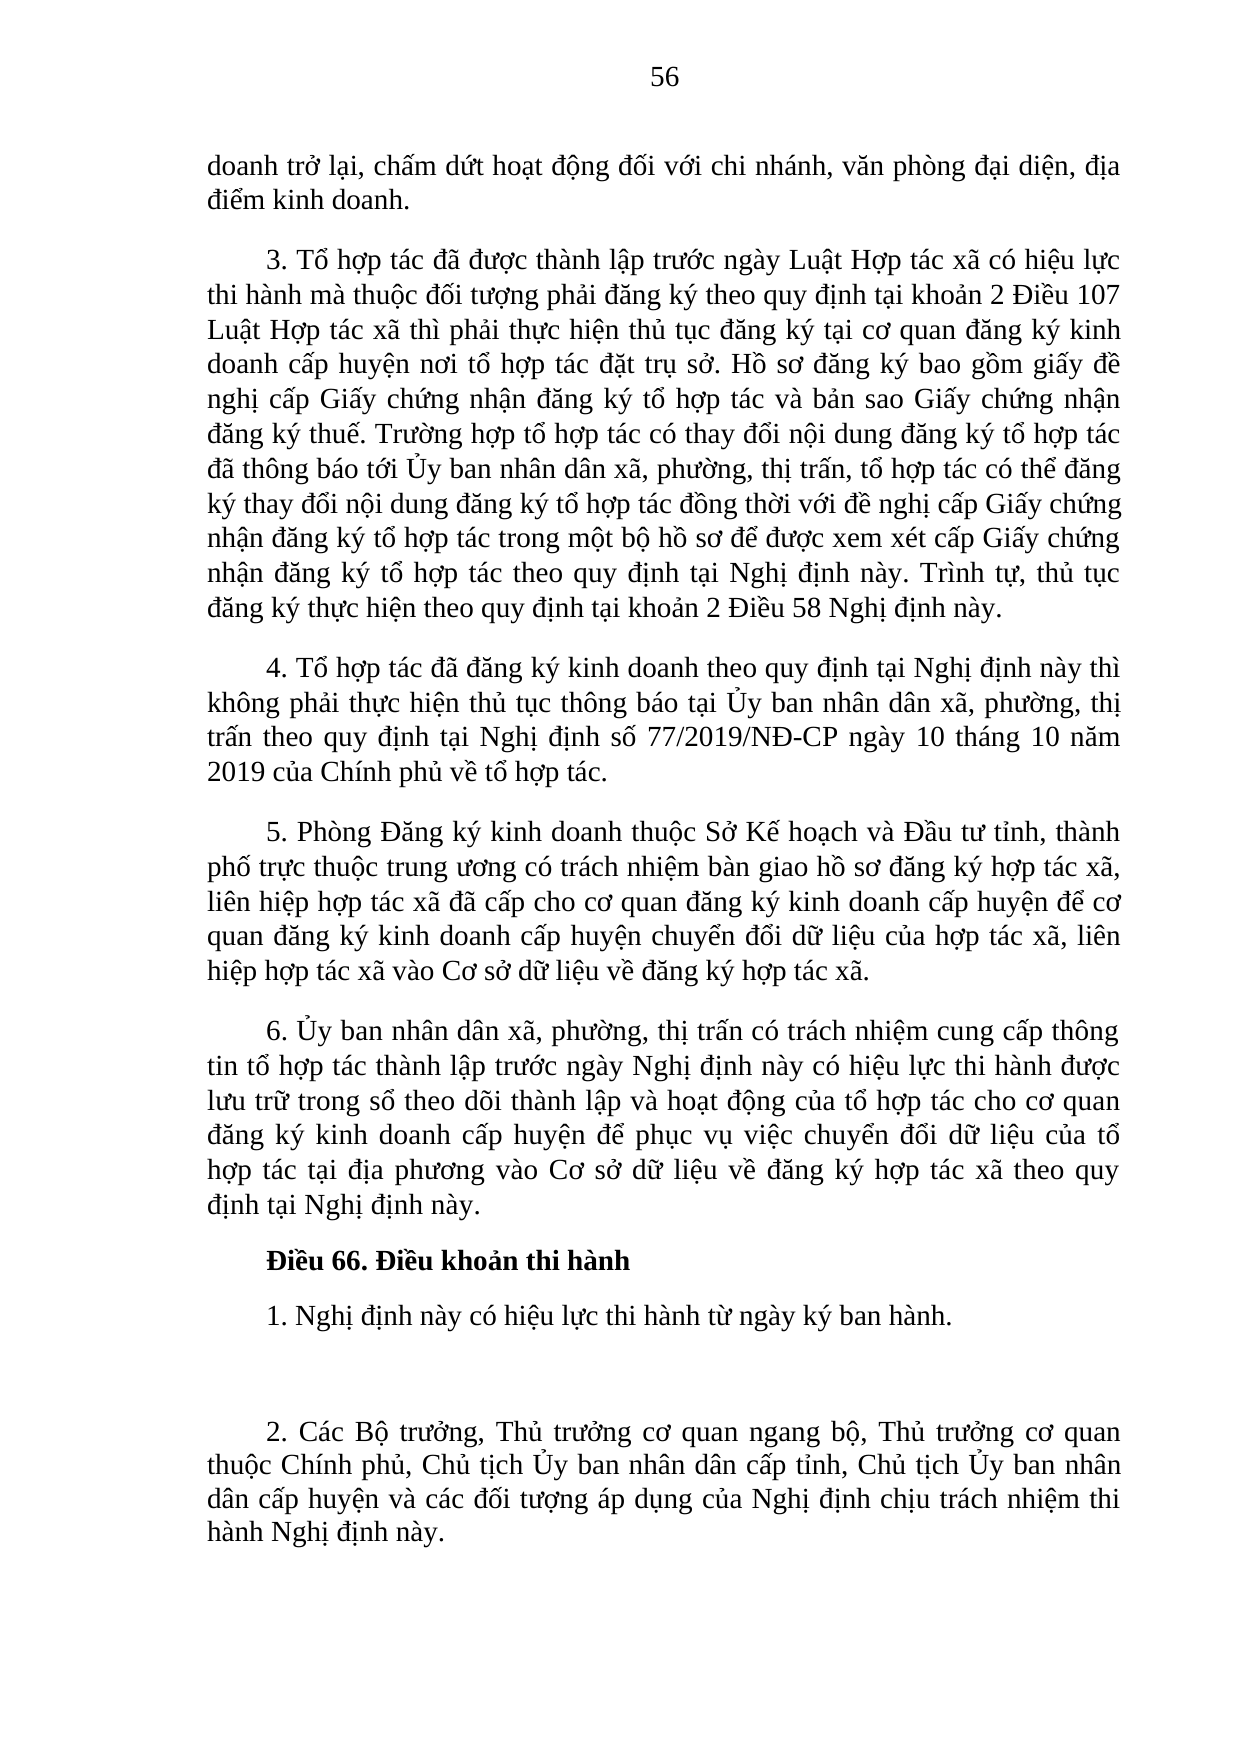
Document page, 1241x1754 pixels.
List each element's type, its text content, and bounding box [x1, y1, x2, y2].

text 5. Phòng Đăng ký kinh doanh thuộc Sở Kế hoạch và Đầu tư tỉnh, thành phố trực thuộc trung ương có trách nhiệm bàn giao hồ sơ đăng ký hợp tác xã, liên hiệp hợp tác xã đã cấp cho cơ quan đăng ký kinh doanh cấp huyện để cơ quan đăng ký kinh doanh cấp huyện chuyển đổi dữ liệu của hợp tác xã, liên hiệp hợp tác xã vào Cơ sở dữ liệu về đăng ký hợp tác xã. [207, 814, 1122, 987]
text 6. Ủy ban nhân dân xã, phường, thị trấn có trách nhiệm cung cấp thông tin tổ hợp tác thành lập trước ngày Nghị định này có hiệu lực thi hành được lưu trữ trong sổ theo dõi thành lập và hoạt động của tổ hợp tác cho cơ quan đăng ký kinh doanh cấp huyện để phục vụ việc chuyển đổi dữ liệu của tổ hợp tác tại địa phương vào Cơ sở dữ liệu về đăng ký hợp tác xã theo quy định tại Nghị định này. [207, 1013, 1122, 1221]
text 3. Tổ hợp tác đã được thành lập trước ngày Luật Hợp tác xã có hiệu lực thi hành mà thuộc đối tượng phải đăng ký theo quy định tại khoản 2 Điều 107 Luật Hợp tác xã thì phải thực hiện thủ tục đăng ký tại cơ quan đăng ký kinh doanh cấp huyện nơi tổ hợp tác đặt trụ sở. Hồ sơ đăng ký bao gồm giấy đề nghị cấp Giấy chứng nhận đăng ký tổ hợp tác và bản sao Giấy chứng nhận đăng ký thuế. Trường hợp tổ hợp tác có thay đổi nội dung đăng ký tổ hợp tác đã thông báo tới Ủy ban nhân dân xã, phường, thị trấn, tổ hợp tác có thể đăng ký thay đổi nội dung đăng ký tổ hợp tác đồng thời với đề nghị cấp Giấy chứng nhận đăng ký tổ hợp tác trong một bộ hồ sơ để được xem xét cấp Giấy chứng nhận đăng ký tổ hợp tác theo quy định tại Nghị định này. Trình tự, thủ tục đăng ký thực hiện theo quy định tại khoản 2 Điều 58 Nghị định này. [207, 242, 1122, 624]
text 4. Tổ hợp tác đã đăng ký kinh doanh theo quy định tại Nghị định này thì không phải thực hiện thủ tục thông báo tại Ủy ban nhân dân xã, phường, thị trấn theo quy định tại Nghị định số 77/2019/NĐ-CP ngày 10 tháng 10 năm 2019 của Chính phủ về tổ hợp tác. [207, 650, 1122, 788]
text 1. Nghị định này có hiệu lực thi hành từ ngày ký ban hành. [207, 1298, 1122, 1332]
text 2. Các Bộ trưởng, Thủ trưởng cơ quan ngang bộ, Thủ trưởng cơ quan thuộc Chính phủ, Chủ tịch Ủy ban nhân dân cấp tỉnh, Chủ tịch Ủy ban nhân dân cấp huyện và các đối tượng áp dụng của Nghị định chịu trách nhiệm thi hành Nghị định này. [207, 1414, 1122, 1548]
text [207, 148, 1122, 216]
subtitle Điều 66. Điều khoản thi hành [207, 1243, 1122, 1276]
